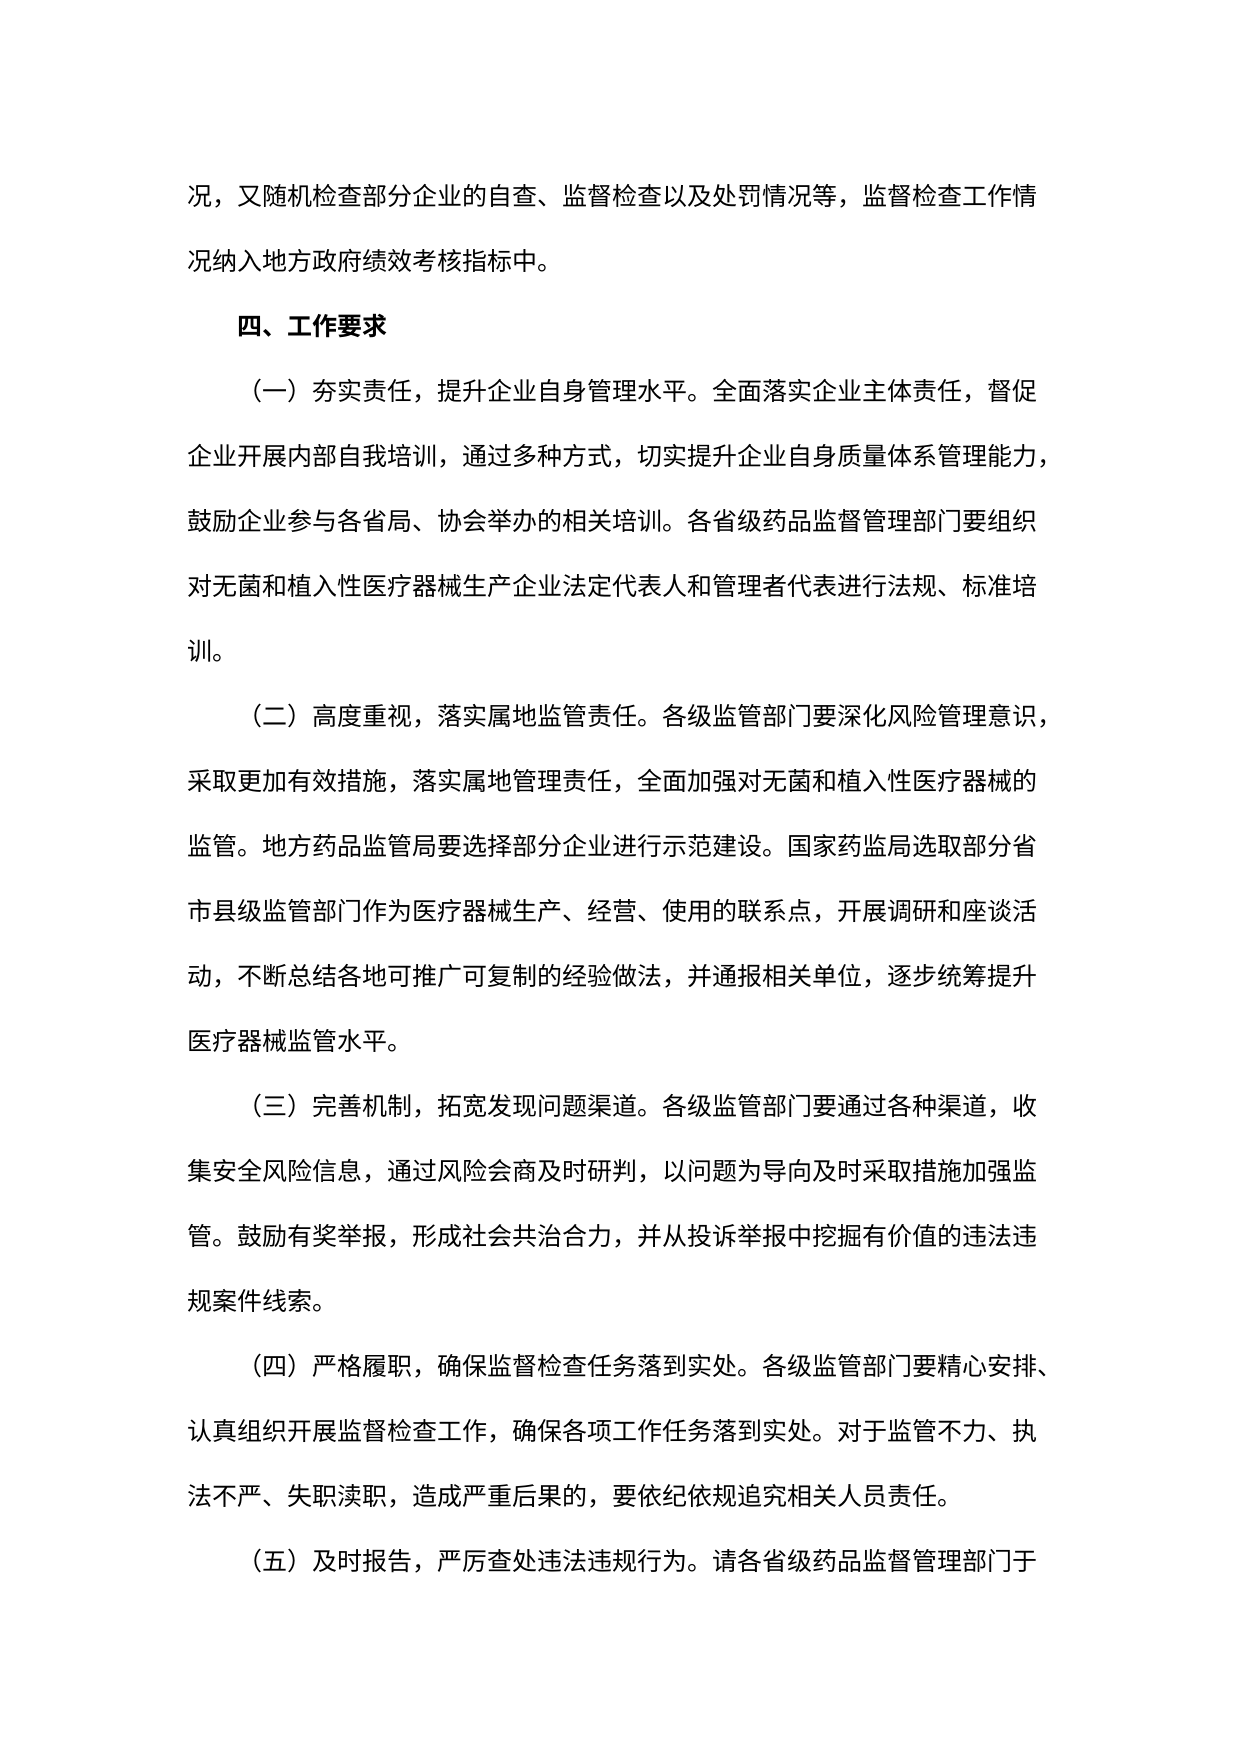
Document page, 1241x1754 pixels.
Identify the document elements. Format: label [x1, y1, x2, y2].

text [187, 162, 1053, 1592]
